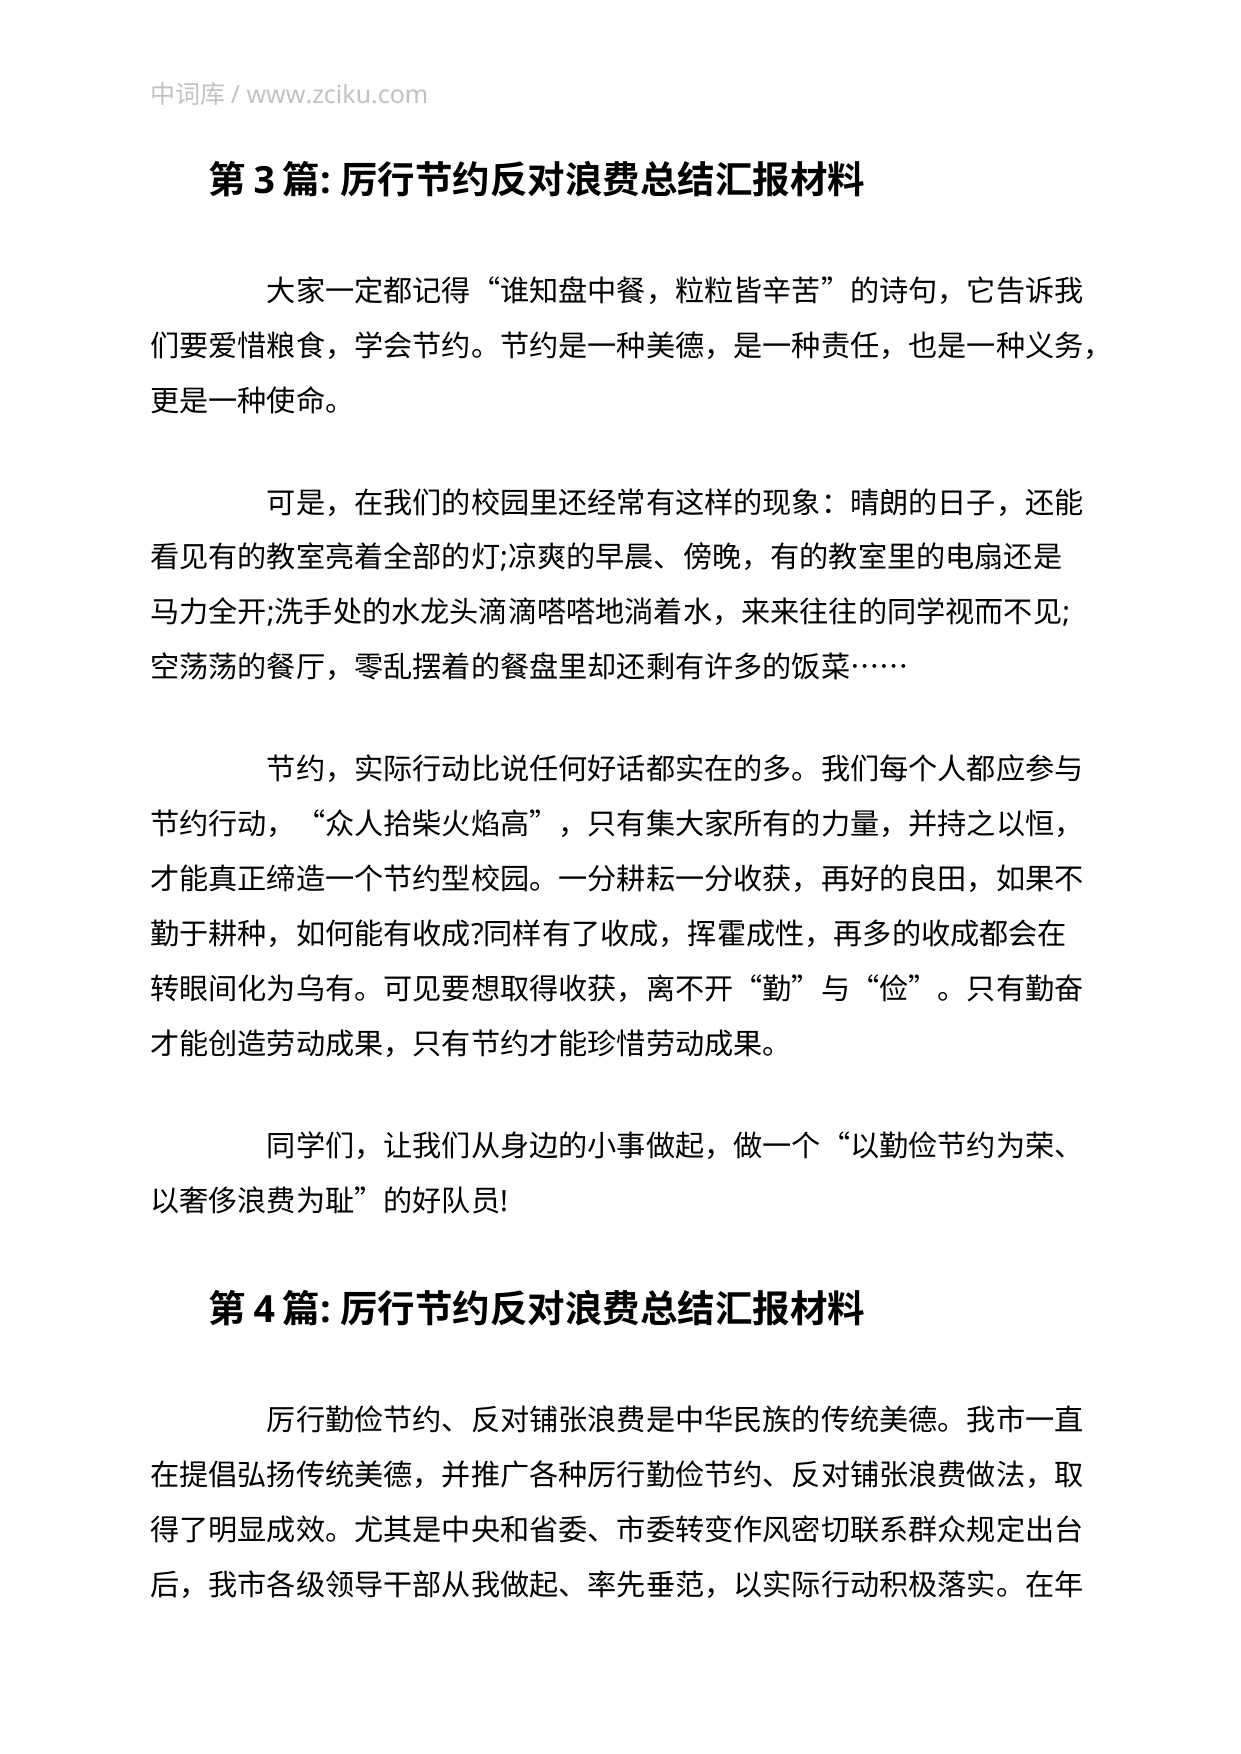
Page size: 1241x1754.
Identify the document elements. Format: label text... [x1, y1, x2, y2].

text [150, 1397, 1090, 1604]
text 第4篇: 厉行节约反对浪费总结汇报材料 [150, 1279, 1090, 1333]
text 可是，在我们的校园里还经常有这样的现象：晴朗的日子，还能看见有的教室亮着全部的灯;凉爽的早晨、傍晚，有的教室里的电扇还是马力全开;洗手处的水龙头滴滴嗒嗒地淌着水，来来往往的同学视而不见;空荡荡的餐厅，零乱摆着的餐盘里却还剩有许多的饭菜…… [150, 479, 1090, 686]
text 同学们，让我们从身边的小事做起，做一个“以勤俭节约为荣、以奢侈浪费为耻”的好队员! [150, 1122, 1090, 1219]
text 节约，实际行动比说任何好话都实在的多。我们每个人都应参与节约行动，“众人拾柴火焰高”，只有集大家所有的力量，并持之以恒，才能真正缔造一个节约型校园。一分耕耘一分收获，再好的良田，如果不勤于耕种，如何能有收成?同样有了收成，挥霍成性，再多的收成都会在转眼间化为乌有。可见要想取得收获，离不开“勤”与“俭”。只有勤奋才能创造劳动成果，只有节约才能珍惜劳动成果。 [150, 746, 1090, 1063]
text 第3篇: 厉行节约反对浪费总结汇报材料 [150, 150, 1090, 204]
text 大家一定都记得“谁知盘中餐，粒粒皆辛苦”的诗句，它告诉我们要爱惜粮食，学会节约。节约是一种美德，是一种责任，也是一种义务，更是一种使命。 [150, 268, 1090, 420]
